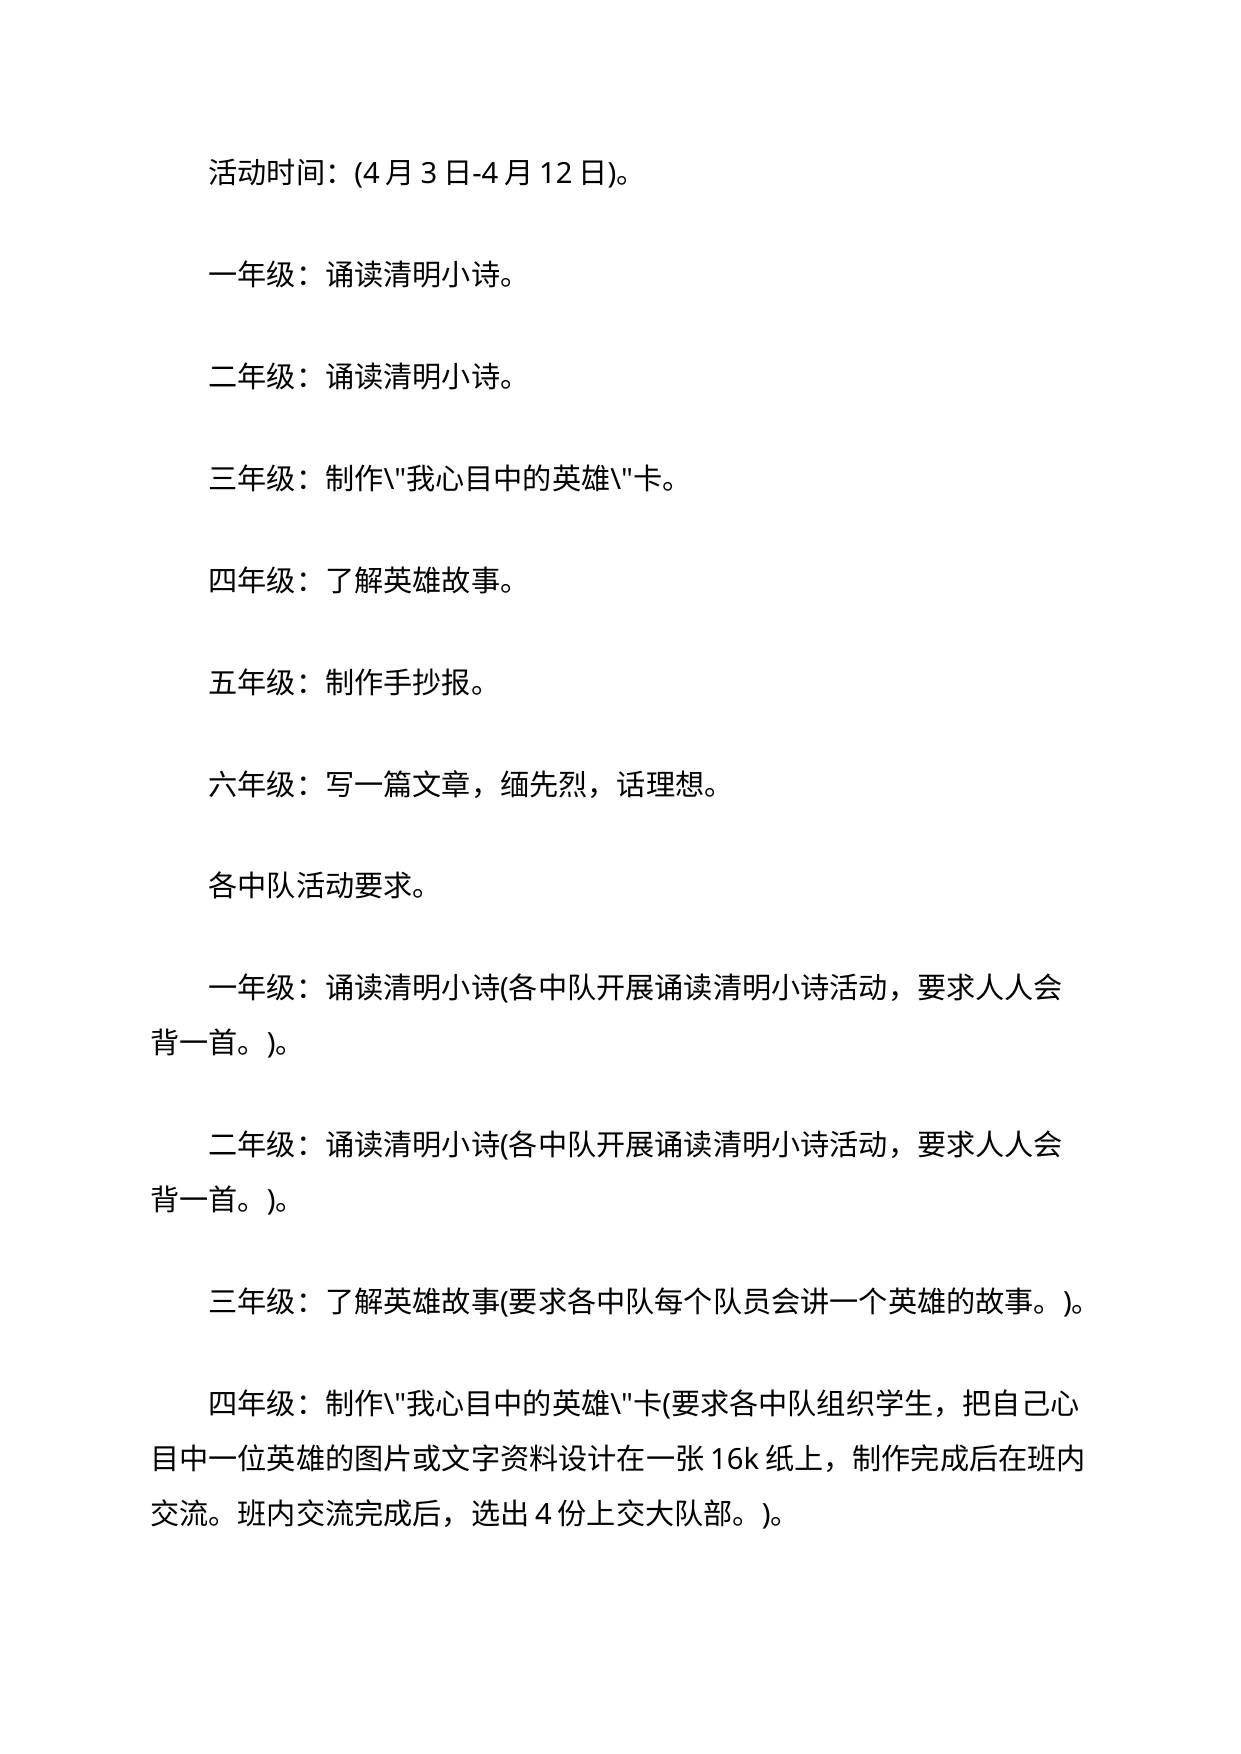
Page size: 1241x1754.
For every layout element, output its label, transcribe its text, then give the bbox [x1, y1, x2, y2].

text 各中队活动要求。 [150, 863, 1090, 905]
text 二年级：诵读清明小诗(各中队开展诵读清明小诗活动，要求人人会背一首。)。 [150, 1122, 1090, 1219]
text 四年级：了解英雄故事。 [150, 557, 1090, 600]
text 三年级：制作\"我心目中的英雄\"卡。 [150, 456, 1090, 498]
text 一年级：诵读清明小诗。 [150, 252, 1090, 294]
text 二年级：诵读清明小诗。 [150, 354, 1090, 396]
text 四年级：制作\"我心目中的英雄\"卡(要求各中队组织学生，把自己心目中一位英雄的图片或文字资料设计在一张16k纸上，制作完成后在班内交流。班内交流完成后，选出4份上交大队部。)。 [150, 1381, 1090, 1533]
text 一年级：诵读清明小诗(各中队开展诵读清明小诗活动，要求人人会背一首。)。 [150, 964, 1090, 1062]
text 五年级：制作手抄报。 [150, 659, 1090, 702]
text 六年级：写一篇文章，缅先烈，话理想。 [150, 761, 1090, 803]
text 三年级：了解英雄故事(要求各中队每个队员会讲一个英雄的故事。)。 [150, 1278, 1090, 1321]
text 活动时间：(4月3日-4月12日)。 [150, 150, 1090, 192]
